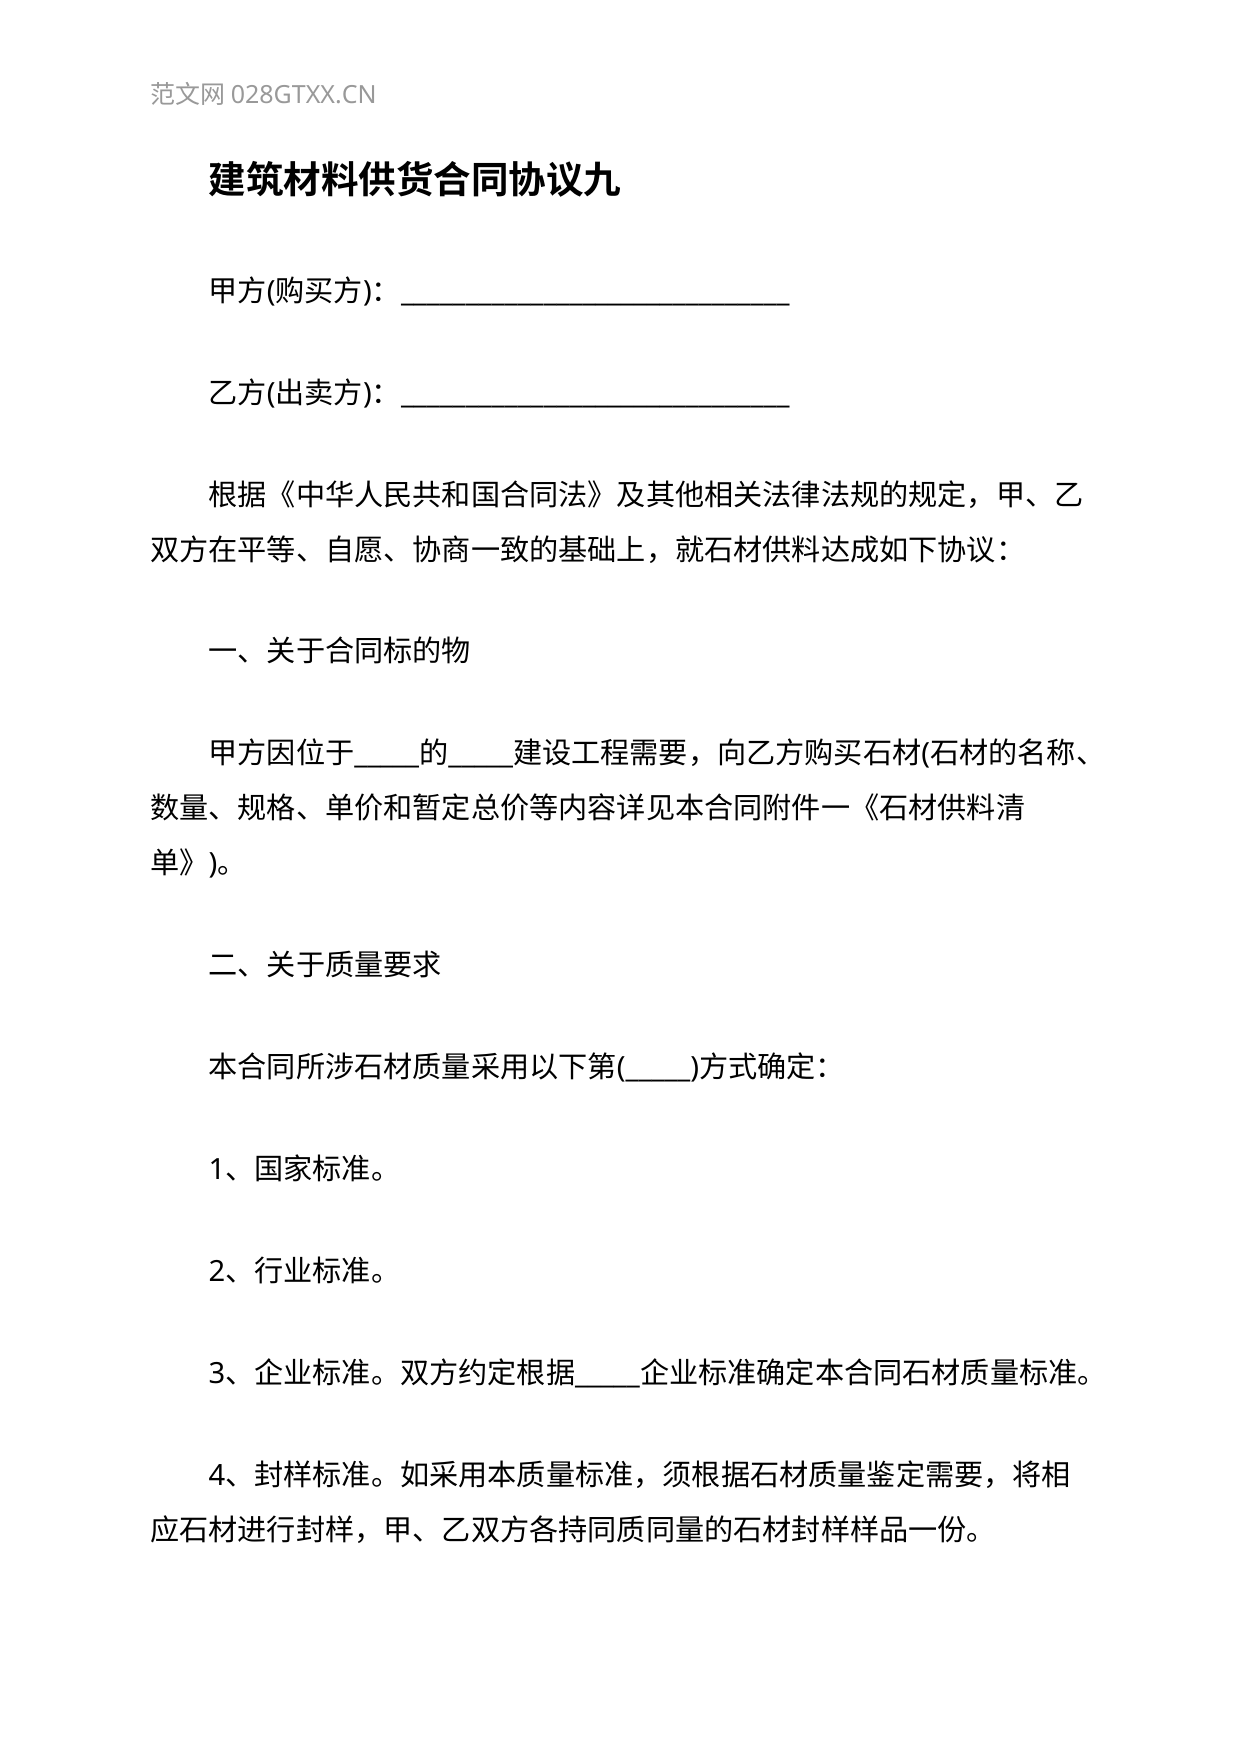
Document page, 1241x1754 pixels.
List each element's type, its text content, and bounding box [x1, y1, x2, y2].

text 建筑材料供货合同协议九 [150, 150, 1090, 204]
text 一、关于合同标的物 [150, 628, 1090, 670]
text 甲方因位于_____的_____建设工程需要，向乙方购买石材(石材的名称、数量、规格、单价和暂定总价等内容详见本合同附件一《石材供料清单》)。 [150, 730, 1090, 882]
text 2、行业标准。 [150, 1247, 1090, 1290]
text 甲方(购买方)：______________________________ [150, 267, 1090, 310]
text 根据《中华人民共和国合同法》及其他相关法律法规的规定，甲、乙双方在平等、自愿、协商一致的基础上，就石材供料达成如下协议： [150, 471, 1090, 568]
text 本合同所涉石材质量采用以下第(_____)方式确定： [150, 1043, 1090, 1086]
text 4、封样标准。如采用本质量标准，须根据石材质量鉴定需要，将相应石材进行封样，甲、乙双方各持同质同量的石材封样样品一份。 [150, 1451, 1090, 1549]
text 乙方(出卖方)：______________________________ [150, 369, 1090, 412]
text 1、国家标准。 [150, 1145, 1090, 1188]
text 二、关于质量要求 [150, 942, 1090, 984]
text 3、企业标准。双方约定根据_____企业标准确定本合同石材质量标准。 [150, 1349, 1090, 1392]
